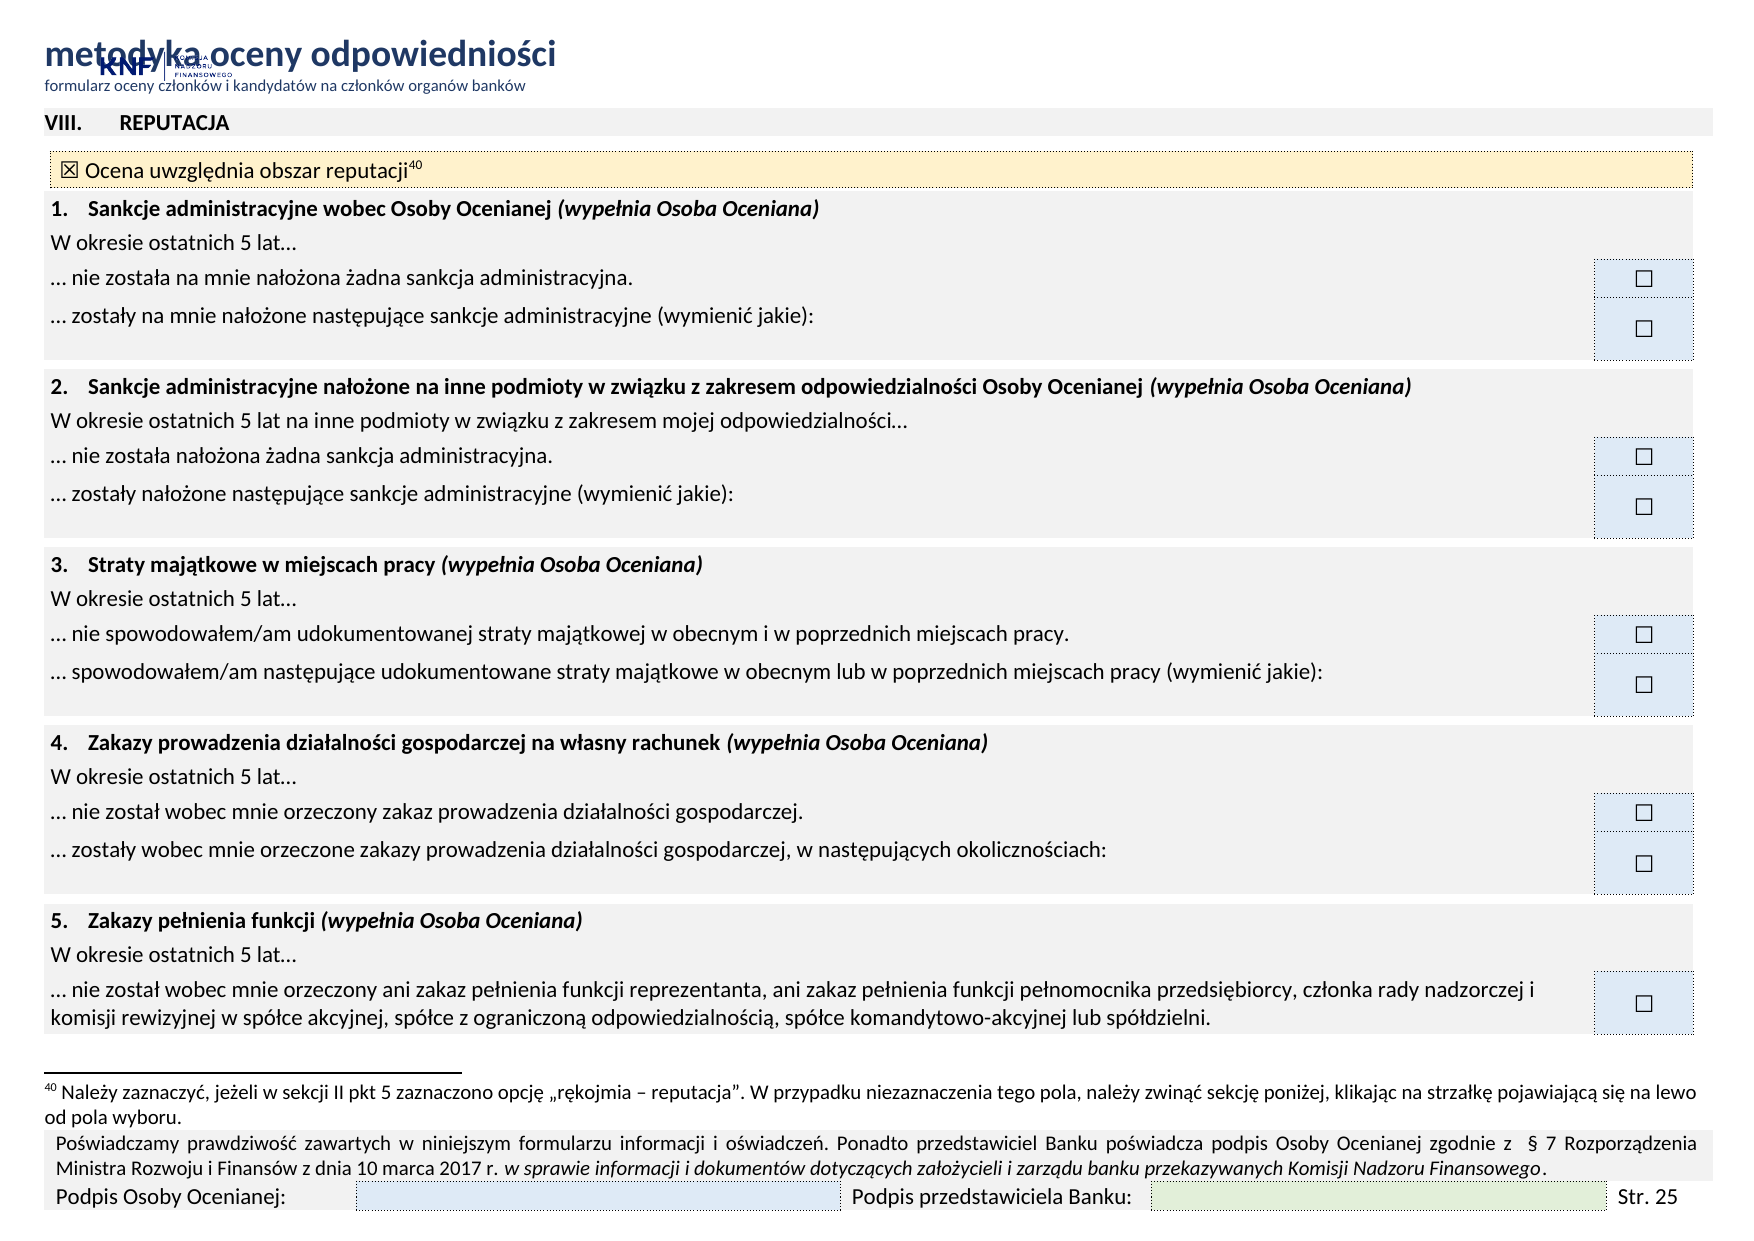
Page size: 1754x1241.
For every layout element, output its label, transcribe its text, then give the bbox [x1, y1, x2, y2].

table_cell W okresie ostatnich 5 lat… [44, 581, 1693, 615]
table_cell … spowodowałem/am następujące udokumentowane straty majątkowe w obecnym lub w poprzednich miejscach pracy (wymienić jakie): [44, 653, 1595, 716]
table_cell W okresie ostatnich 5 lat… [44, 759, 1693, 793]
table_cell [44, 538, 1693, 547]
table_cell Sankcje administracyjne nałożone na inne podmioty w związku z zakresem odpowiedzialności Osoby Ocenianej (wypełnia Osoba Oceniana) [44, 369, 1693, 403]
table_cell … nie został wobec mnie orzeczony ani zakaz pełnienia funkcji reprezentanta, ani zakaz pełnienia funkcji pełnomocnika przedsiębiorcy, członka rady nadzorczej i komisji rewizyjnej w spółce akcyjnej, spółce z ograniczoną odpowiedzialnością, spółce komandytowo-akcyjnej lub spółdzielni. [44, 971, 1595, 1034]
picture [96, 44, 234, 86]
table_cell … zostały wobec mnie orzeczone zakazy prowadzenia działalności gospodarczej, w następujących okolicznościach: [44, 831, 1595, 894]
table_cell … zostały nałożone następujące sankcje administracyjne (wymienić jakie): [44, 475, 1595, 538]
table_cell [44, 716, 1693, 725]
table_cell [44, 894, 1693, 903]
list Reputacja [44, 108, 1713, 136]
table_cell W okresie ostatnich 5 lat… [44, 937, 1693, 971]
table_cell W okresie ostatnich 5 lat na inne podmioty w związku z zakresem mojej odpowiedzialności… [44, 403, 1693, 437]
table_cell Straty majątkowe w miejscach pracy (wypełnia Osoba Oceniana) [44, 547, 1693, 581]
table_cell Zakazy prowadzenia działalności gospodarczej na własny rachunek (wypełnia Osoba Oceniana) [44, 725, 1693, 759]
table_cell W okresie ostatnich 5 lat… [44, 225, 1693, 259]
table_cell … nie została na mnie nałożona żadna sankcja administracyjna. [44, 259, 1595, 297]
table_cell … zostały na mnie nałożone następujące sankcje administracyjne (wymienić jakie): [44, 297, 1595, 360]
table_header Sankcje administracyjne wobec Osoby Ocenianej (wypełnia Osoba Oceniana) [44, 191, 1693, 225]
subtitle Ocena uwzględnia obszar reputacji [50, 151, 1693, 188]
table_cell … nie spowodowałem/am udokumentowanej straty majątkowej w obecnym i w poprzednich miejscach pracy. [44, 615, 1595, 653]
table_cell … nie została nałożona żadna sankcja administracyjna. [44, 437, 1595, 475]
table_cell … nie został wobec mnie orzeczony zakaz prowadzenia działalności gospodarczej. [44, 793, 1595, 831]
table_cell [44, 360, 1693, 369]
table_cell Zakazy pełnienia funkcji (wypełnia Osoba Oceniana) [44, 904, 1693, 937]
